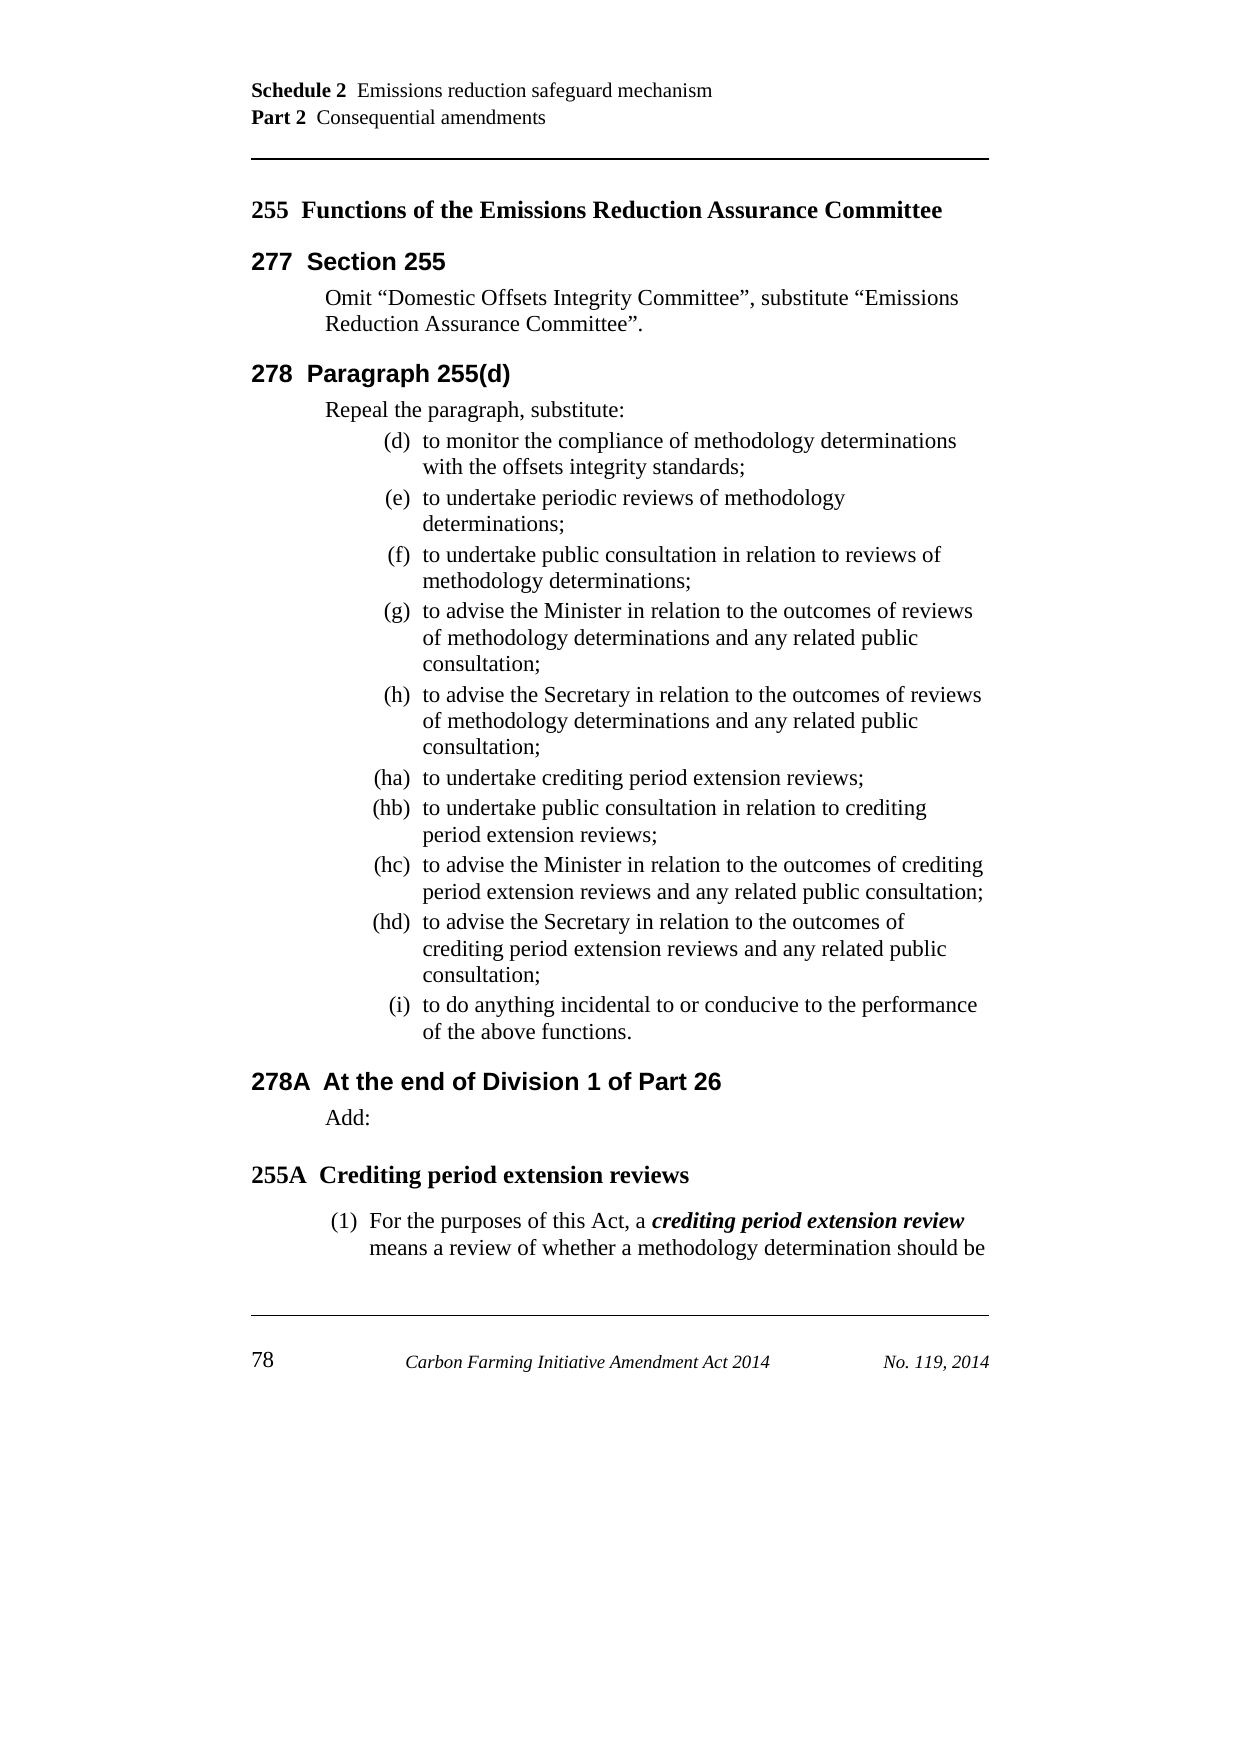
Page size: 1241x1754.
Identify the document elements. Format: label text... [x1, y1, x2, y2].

text (hd) to advise the Secretary in relation to the outcomes of crediting period extension reviews and any related public consultation; [251, 908, 989, 987]
text (g) to advise the Minister in relation to the outcomes of reviews of methodology determinations and any related public consultation; [251, 597, 989, 677]
text 277 Section 255 [251, 247, 989, 275]
text Repeal the paragraph, substitute: [325, 396, 989, 423]
text (d) to monitor the compliance of methodology determinations with the offsets integrity standards; [251, 427, 989, 479]
text (hb) to undertake public consultation in relation to crediting period extension reviews; [251, 794, 989, 847]
text 255 Functions of the Emissions Reduction Assurance Committee [251, 195, 989, 224]
text 255A Crediting period extension reviews [251, 1160, 989, 1188]
text (ha) to undertake crediting period extension reviews; [251, 764, 989, 790]
text Add: [325, 1104, 989, 1131]
text (hc) to advise the Minister in relation to the outcomes of crediting period extension reviews and any related public consultation; [251, 851, 989, 904]
text (h) to advise the Secretary in relation to the outcomes of reviews of methodology determinations and any related public consultation; [251, 681, 989, 760]
text Omit “Domestic Offsets Integrity Committee”, substitute “Emissions Reduction Assurance Committee”. [325, 284, 989, 336]
text (f) to undertake public consultation in relation to reviews of methodology determinations; [251, 541, 989, 593]
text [251, 1207, 989, 1260]
text (i) to do anything incidental to or conducive to the performance of the above functions. [251, 991, 989, 1044]
text (e) to undertake periodic reviews of methodology determinations; [251, 484, 989, 536]
text 278 Paragraph 255(d) [251, 359, 989, 388]
text 278A At the end of Division 1 of Part 26 [251, 1067, 989, 1096]
